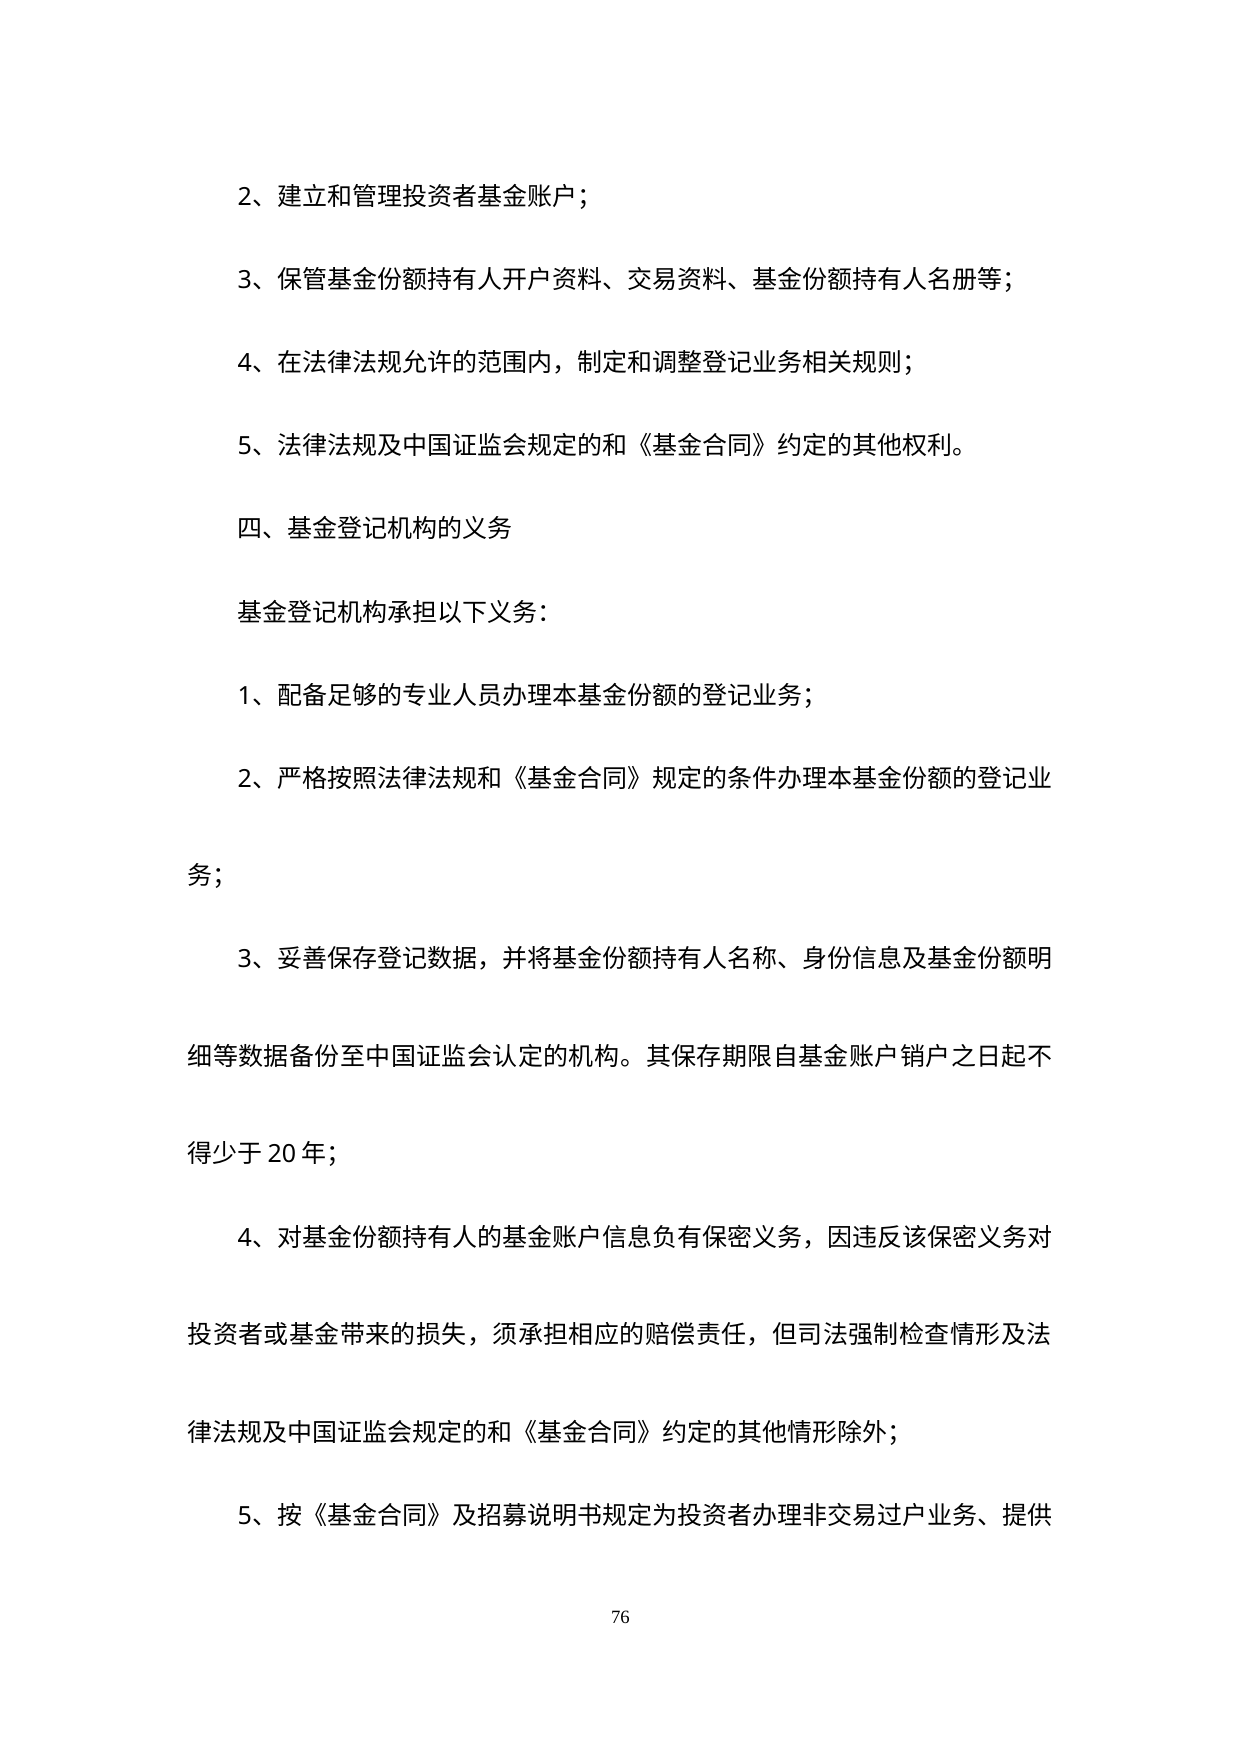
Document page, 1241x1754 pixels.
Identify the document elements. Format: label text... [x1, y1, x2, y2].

text 四、基金登记机构的义务 [187, 494, 1053, 559]
text 1、配备足够的专业人员办理本基金份额的登记业务； [187, 661, 1053, 726]
text 基金登记机构承担以下义务： [187, 578, 1053, 643]
text 2、严格按照法律法规和《基金合同》规定的条件办理本基金份额的登记业务； [187, 744, 1053, 906]
text 3、妥善保存登记数据，并将基金份额持有人名称、身份信息及基金份额明细等数据备份至中国证监会认定的机构。其保存期限自基金账户销户之日起不得少于20年； [187, 924, 1053, 1184]
text 4、对基金份额持有人的基金账户信息负有保密义务，因违反该保密义务对投资者或基金带来的损失，须承担相应的赔偿责任，但司法强制检查情形及法律法规及中国证监会规定的和《基金合同》约定的其他情形除外； [187, 1203, 1053, 1463]
text 3、保管基金份额持有人开户资料、交易资料、基金份额持有人名册等； [187, 245, 1053, 310]
text 5、法律法规及中国证监会规定的和《基金合同》约定的其他权利。 [187, 411, 1053, 476]
text 4、在法律法规允许的范围内，制定和调整登记业务相关规则； [187, 328, 1053, 393]
text 2、建立和管理投资者基金账户； [187, 162, 1053, 227]
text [187, 1481, 1053, 1546]
